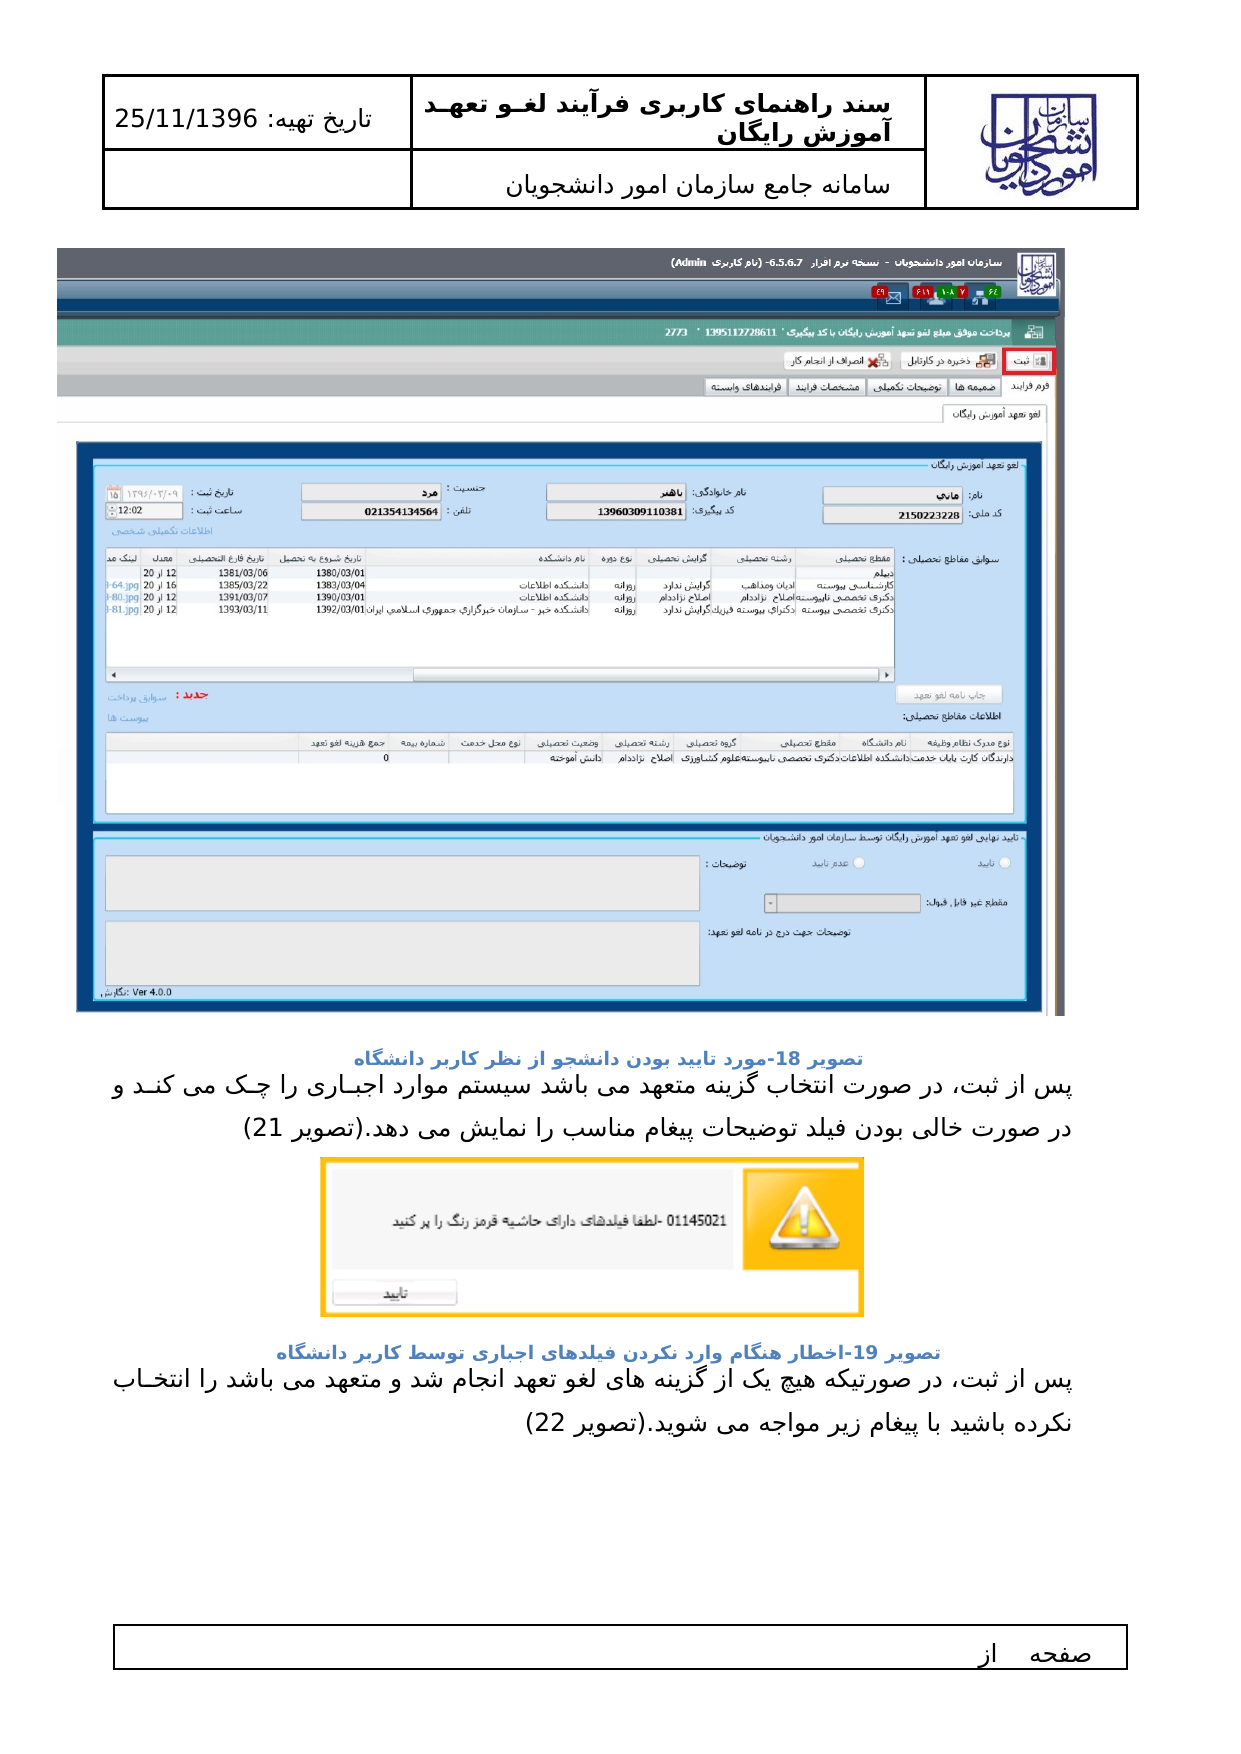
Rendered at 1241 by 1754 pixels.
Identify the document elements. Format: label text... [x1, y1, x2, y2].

text تصویر 18-مورد تایید بودن دانشجو از نظر کاربر دانشگاه [112, 1048, 1105, 1070]
picture [57, 248, 1073, 1023]
text پس از ثبت، در صورتیکه هیچ یک از گزینه های لغو تعهد انجام شد و متعهد می باشد را انتخاب نکرده باشید با پيغام زیر مواجه می شوید.(تصویر 22) [112, 1364, 1072, 1437]
text پس از ثبت، در صورت انتخاب گزینه متعهد می باشد سیستم موارد اجباری را چک می کند و در صورت خالی بودن فیلد توضیحات پیغام مناسب را نمایش می دهد.(تصویر 21) [112, 1070, 1072, 1143]
picture [979, 89, 1103, 199]
text تصویر 19-اخطار هنگام وارد نکردن فیلدهای اجباری توسط کاربر دانشگاه [112, 1342, 1105, 1364]
picture [320, 1157, 865, 1317]
